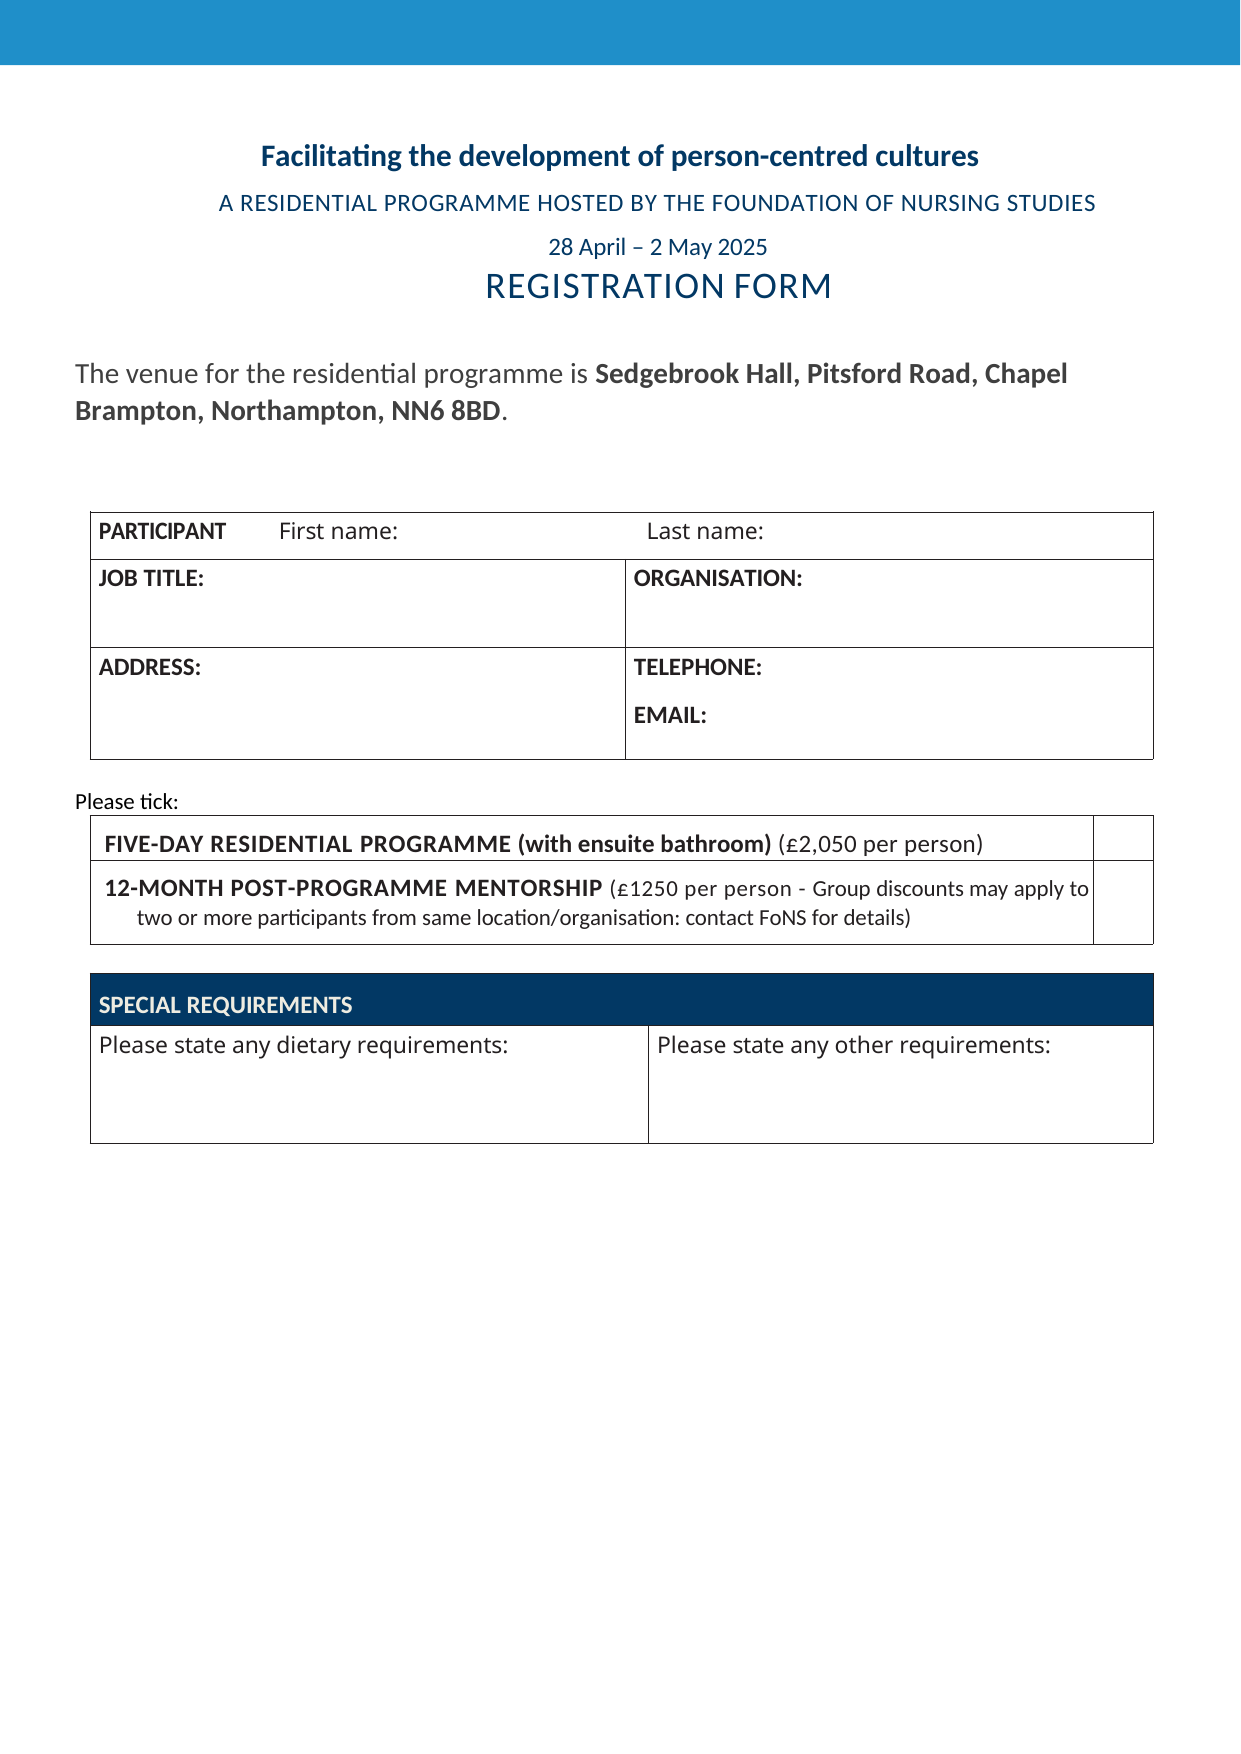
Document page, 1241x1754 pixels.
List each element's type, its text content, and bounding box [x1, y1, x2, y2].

table_header [1094, 816, 1153, 859]
table_cell ORGANISATION: [626, 560, 1153, 647]
table_header FIVE-DAY RESIDENTIAL PROGRAMME (with ensuite bathroom) (£2,050 per person) [91, 816, 1093, 859]
table_cell JOB TITLE: [91, 560, 625, 647]
text REGISTRATION FORM [152, 262, 1165, 308]
table_header PARTICIPANT First name: Last name: [91, 513, 1153, 559]
table_cell 12-MONTH POST-PROGRAMME MENTORSHIP (£1250 per person - Group discounts may apply to two or more participants from same location/organisation: contact FoNS for details) [91, 861, 1093, 944]
table_cell TELEPHONE: EMAIL: [626, 648, 1153, 759]
text Facilitating the development of person-centred cultures [75, 136, 1165, 174]
text Please tick: [75, 787, 1165, 815]
table_cell Please state any other requirements: [649, 1026, 1153, 1143]
text The venue for the residential programme is Sedgebrook Hall, Pitsford Road, Chapel Brampton, Northampton, NN6 8BD. [75, 355, 1165, 428]
table_cell [1094, 861, 1153, 944]
table_header SPECIAL REQUIREMENTS [91, 974, 1153, 1025]
table_cell ADDRESS: [91, 648, 625, 759]
text 28 April – 2 May 2025 [151, 231, 1165, 261]
text A RESIDENTIAL PROGRAMME HOSTED BY THE FOUNDATION OF NURSING STUDIES [151, 187, 1165, 217]
table_cell Please state any dietary requirements: [91, 1026, 648, 1143]
